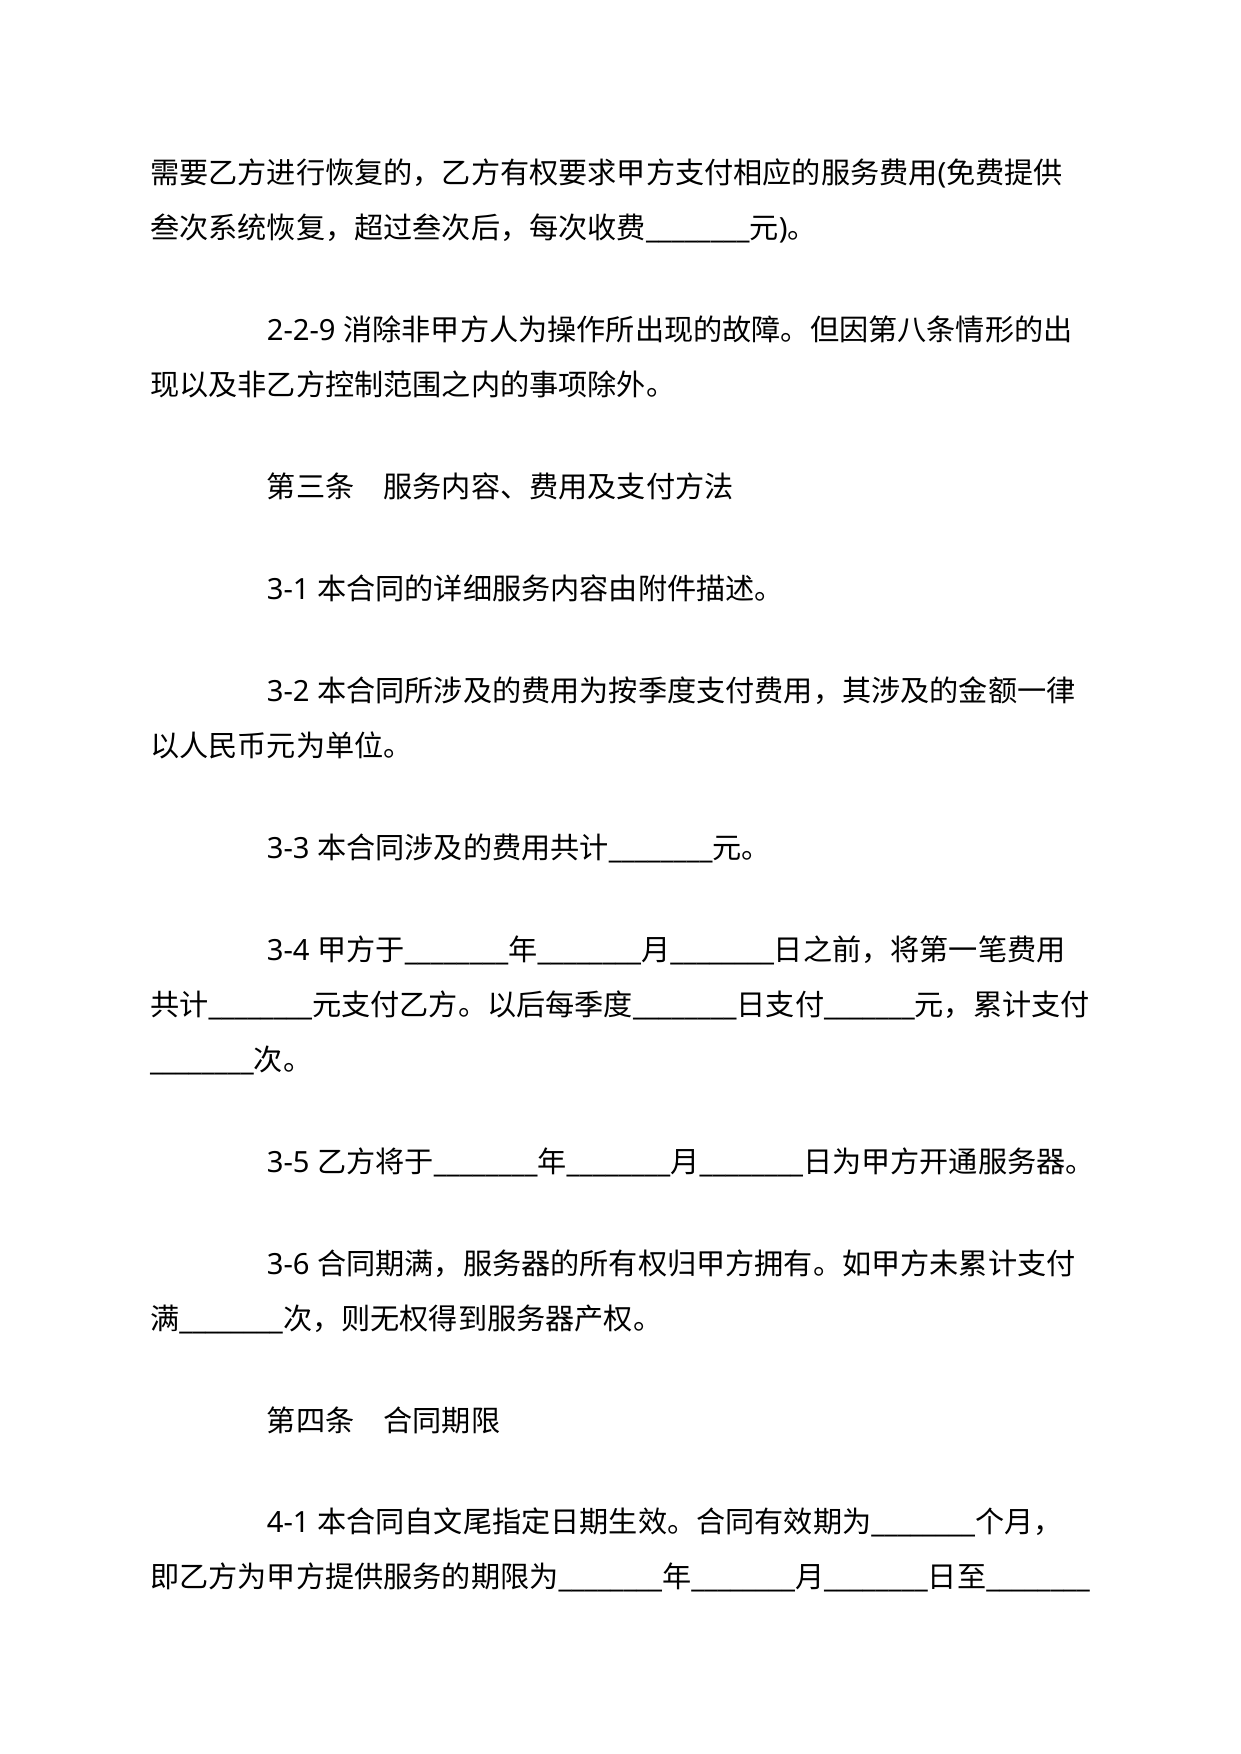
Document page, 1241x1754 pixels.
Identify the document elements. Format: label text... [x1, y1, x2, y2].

text 第三条 服务内容、费用及支付方法 [150, 464, 1090, 506]
text 3-3 本合同涉及的费用共计________元。 [150, 824, 1090, 867]
text 3-1 本合同的详细服务内容由附件描述。 [150, 566, 1090, 608]
text 第四条 合同期限 [150, 1397, 1090, 1439]
text 3-4 甲方于________年________月________日之前，将第一笔费用共计________元支付乙方。以后每季度________日支付_______元，累计支付________次。 [150, 926, 1090, 1079]
text 3-6 合同期满，服务器的所有权归甲方拥有。如甲方未累计支付满________次，则无权得到服务器产权。 [150, 1240, 1090, 1338]
text 2-2-9 消除非甲方人为操作所出现的故障。但因第八条情形的出现以及非乙方控制范围之内的事项除外。 [150, 307, 1090, 404]
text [150, 150, 1090, 247]
text 3-5 乙方将于________年________月________日为甲方开通服务器。 [150, 1138, 1090, 1181]
text 3-2 本合同所涉及的费用为按季度支付费用，其涉及的金额一律以人民币元为单位。 [150, 667, 1090, 765]
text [150, 1499, 1090, 1596]
